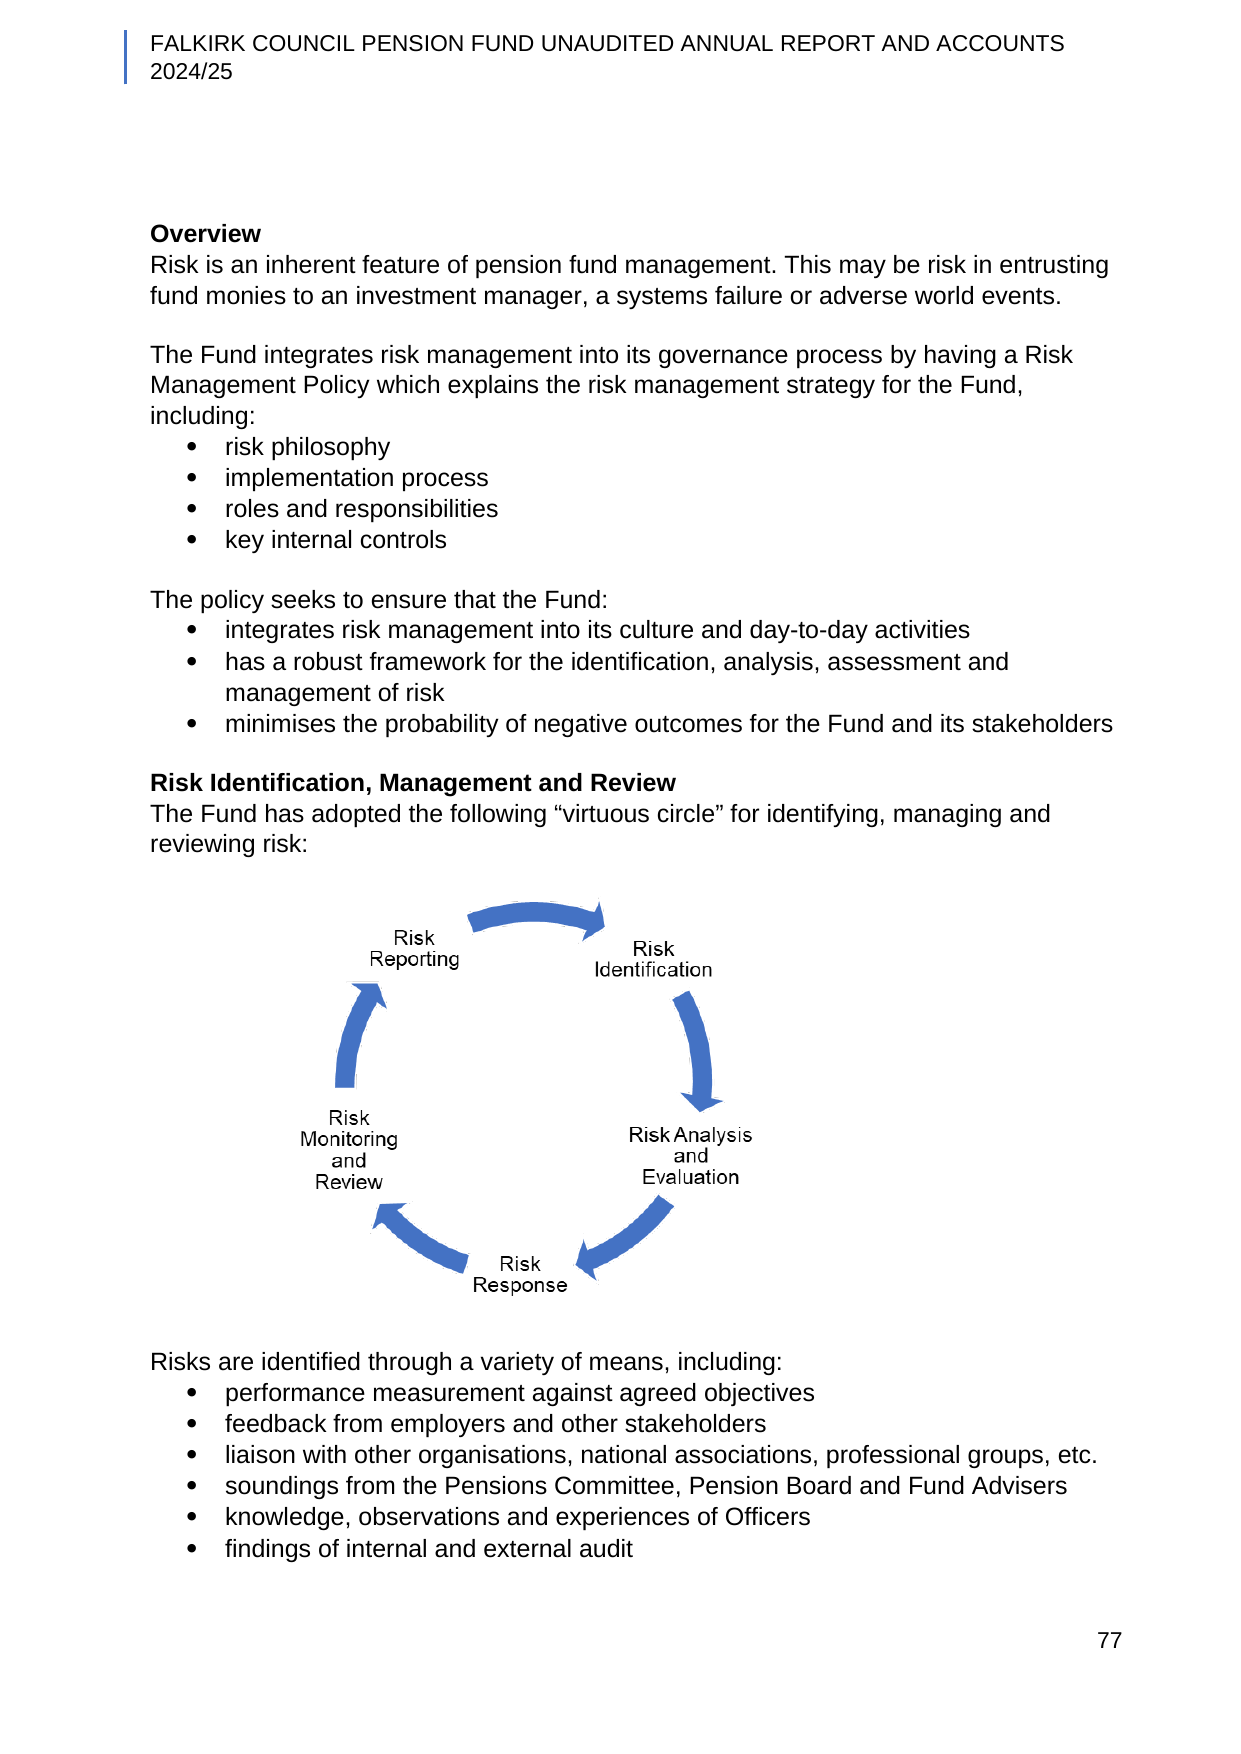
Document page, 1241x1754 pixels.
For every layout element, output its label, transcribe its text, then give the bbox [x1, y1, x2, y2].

text The policy seeks to ensure that the Fund: [150, 584, 1122, 613]
list has a robust framework for the identification, analysis, assessment and management of risk [187, 646, 1122, 706]
text The Fund has adopted the following “virtuous circle” for identifying, managing and reviewing risk: [150, 799, 1122, 858]
list implementation process [187, 463, 1122, 492]
list key internal controls [187, 525, 1122, 554]
list minimises the probability of negative outcomes for the Fund and its stakeholders [187, 709, 1122, 737]
text Risks are identified through a variety of means, including: [150, 1347, 1122, 1376]
text Risk is an inherent feature of pension fund management. This may be risk in entrusting fund monies to an investment manager, a systems failure or adverse world events. [150, 250, 1122, 309]
list findings of internal and external audit [187, 1533, 1122, 1562]
list feedback from employers and other stakeholders [187, 1409, 1122, 1438]
list soundings from the Pensions Committee, Pension Board and Fund Advisers [187, 1471, 1122, 1500]
text The Fund integrates risk management into its governance process by having a Risk Management Policy which explains the risk management strategy for the Fund, including: [150, 340, 1122, 430]
list roles and responsibilities [187, 494, 1122, 523]
list performance measurement against agreed objectives [187, 1378, 1122, 1407]
list liaison with other organisations, national associations, professional groups, etc. [187, 1440, 1122, 1469]
picture [150, 891, 901, 1329]
list integrates risk management into its culture and day-to-day activities [187, 615, 1122, 644]
list knowledge, observations and experiences of Officers [187, 1502, 1122, 1531]
text Overview [150, 219, 1122, 248]
text Risk Identification, Management and Review [150, 768, 1122, 797]
list risk philosophy [187, 432, 1122, 461]
